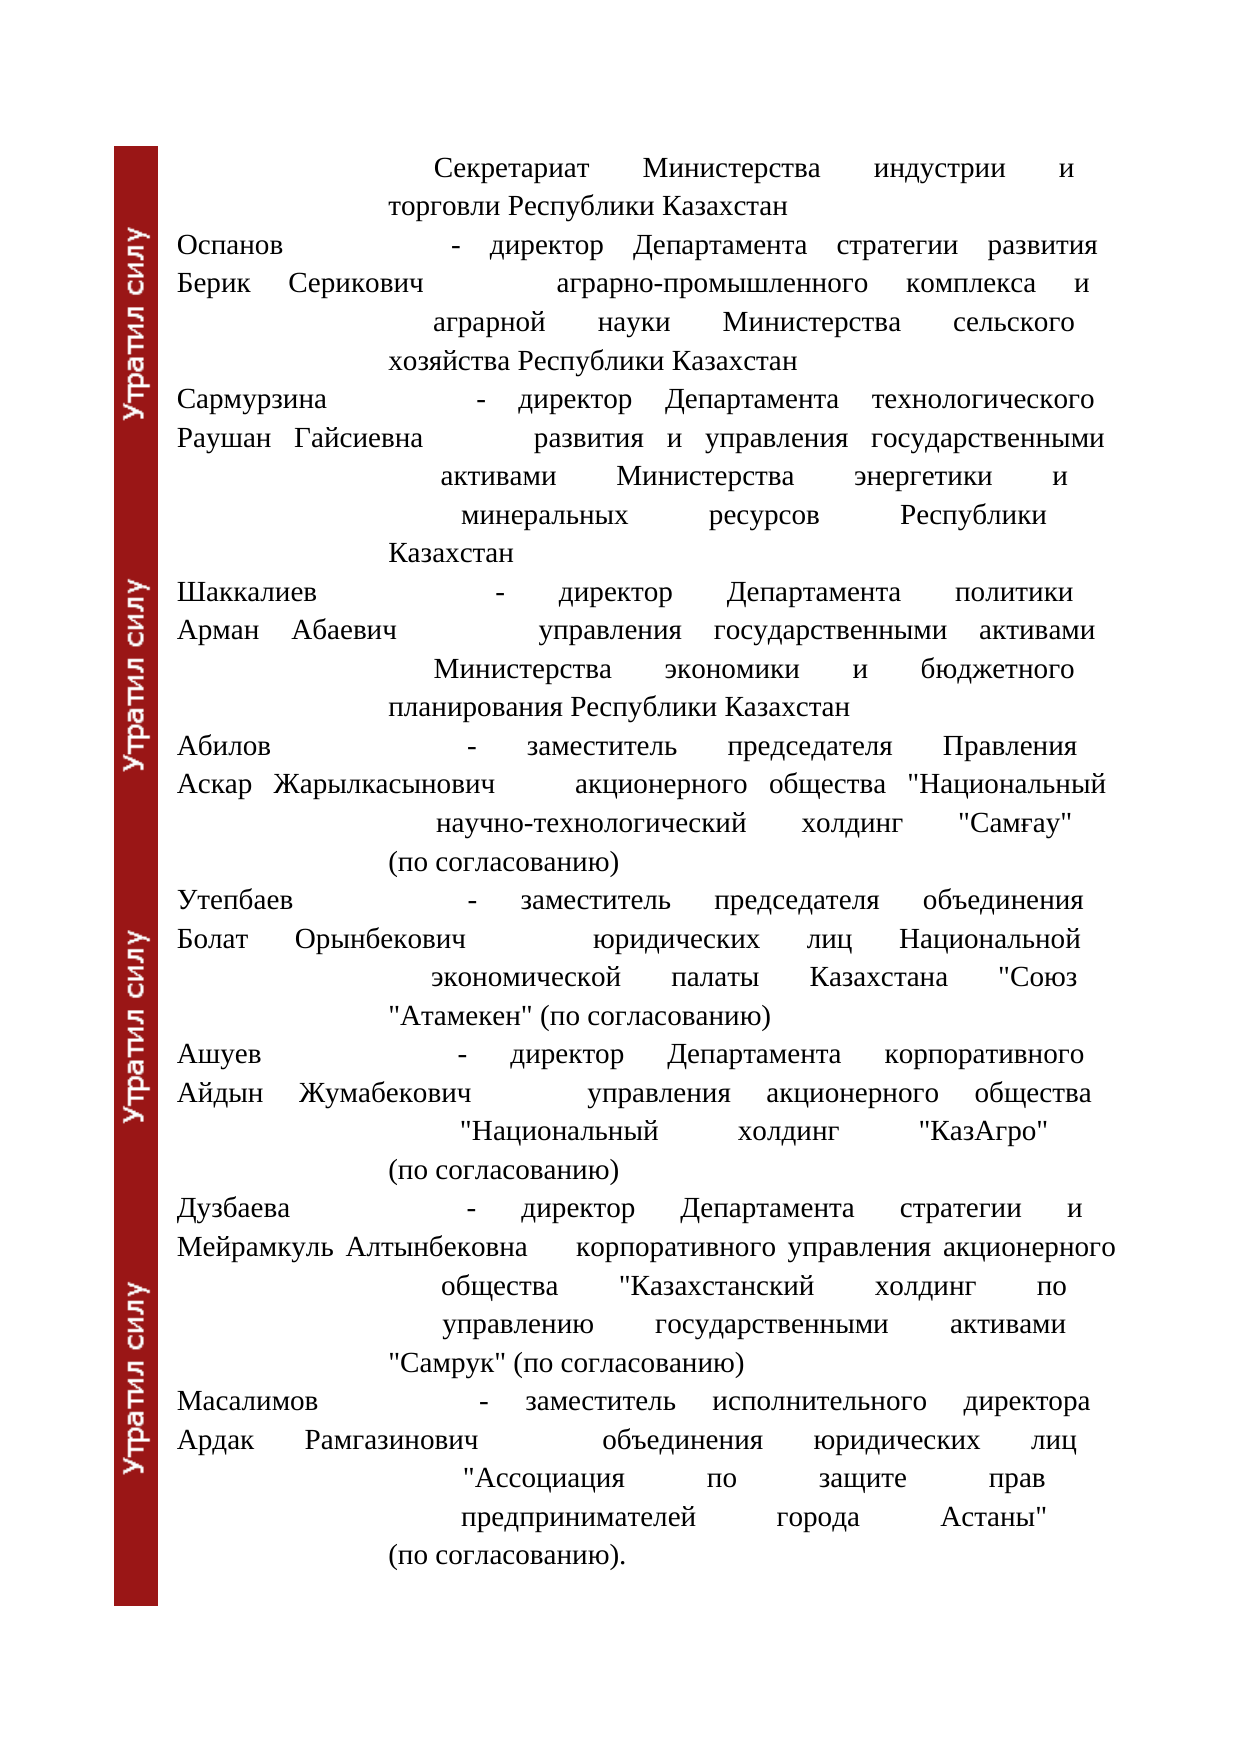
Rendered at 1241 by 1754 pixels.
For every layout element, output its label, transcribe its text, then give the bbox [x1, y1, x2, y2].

text Дузбаева - директор Департамента стратегии и Мейрамкуль Алтынбековна корпоративного управления акционерного общества "Казахстанский холдинг по управлению государственными активами "Самрук" (по согласованию) [112, 1191, 1128, 1378]
text Ашуев - директор Департамента корпоративного Айдын Жумабекович управления акционерного общества "Национальный холдинг "КазАгро" (по согласованию) [112, 1036, 1128, 1186]
picture [114, 569, 158, 574]
picture [114, 1186, 158, 1191]
text Шаккалиев - директор Департамента политики Арман Абаевич управления государственными активами Министерства экономики и бюджетного планирования Республики Казахстан [112, 574, 1128, 723]
picture [114, 877, 158, 882]
picture [114, 222, 158, 227]
picture [114, 1571, 158, 1606]
picture [114, 1031, 158, 1036]
picture [114, 376, 158, 381]
picture [114, 1378, 158, 1383]
text Абилов - заместитель председателя Правления Аскар Жарылкасынович акционерного общества "Национальный научно-технологический холдинг "Самғау" (по согласованию) [112, 728, 1128, 877]
picture [114, 723, 158, 728]
text Оспанов - директор Департамента стратегии развития Берик Серикович аграрно-промышленного комплекса и аграрной науки Министерства сельского хозяйства Республики Казахстан [112, 227, 1128, 376]
text Сармурзина - директор Департамента технологического Раушан Гайсиевна развития и управления государственными активами Министерства энергетики и минеральных ресурсов Республики Казахстан [112, 381, 1128, 569]
text Масалимов - заместитель исполнительного директора Ардак Рамгазинович объединения юридических лиц "Ассоциация по защите прав предпринимателей города Астаны" (по согласованию). [112, 1383, 1128, 1571]
picture [114, 146, 158, 150]
text Утепбаев - заместитель председателя объединения Болат Орынбекович юридических лиц Национальной экономической палаты Казахстана "Союз "Атамекен" (по согласованию) [112, 882, 1128, 1031]
